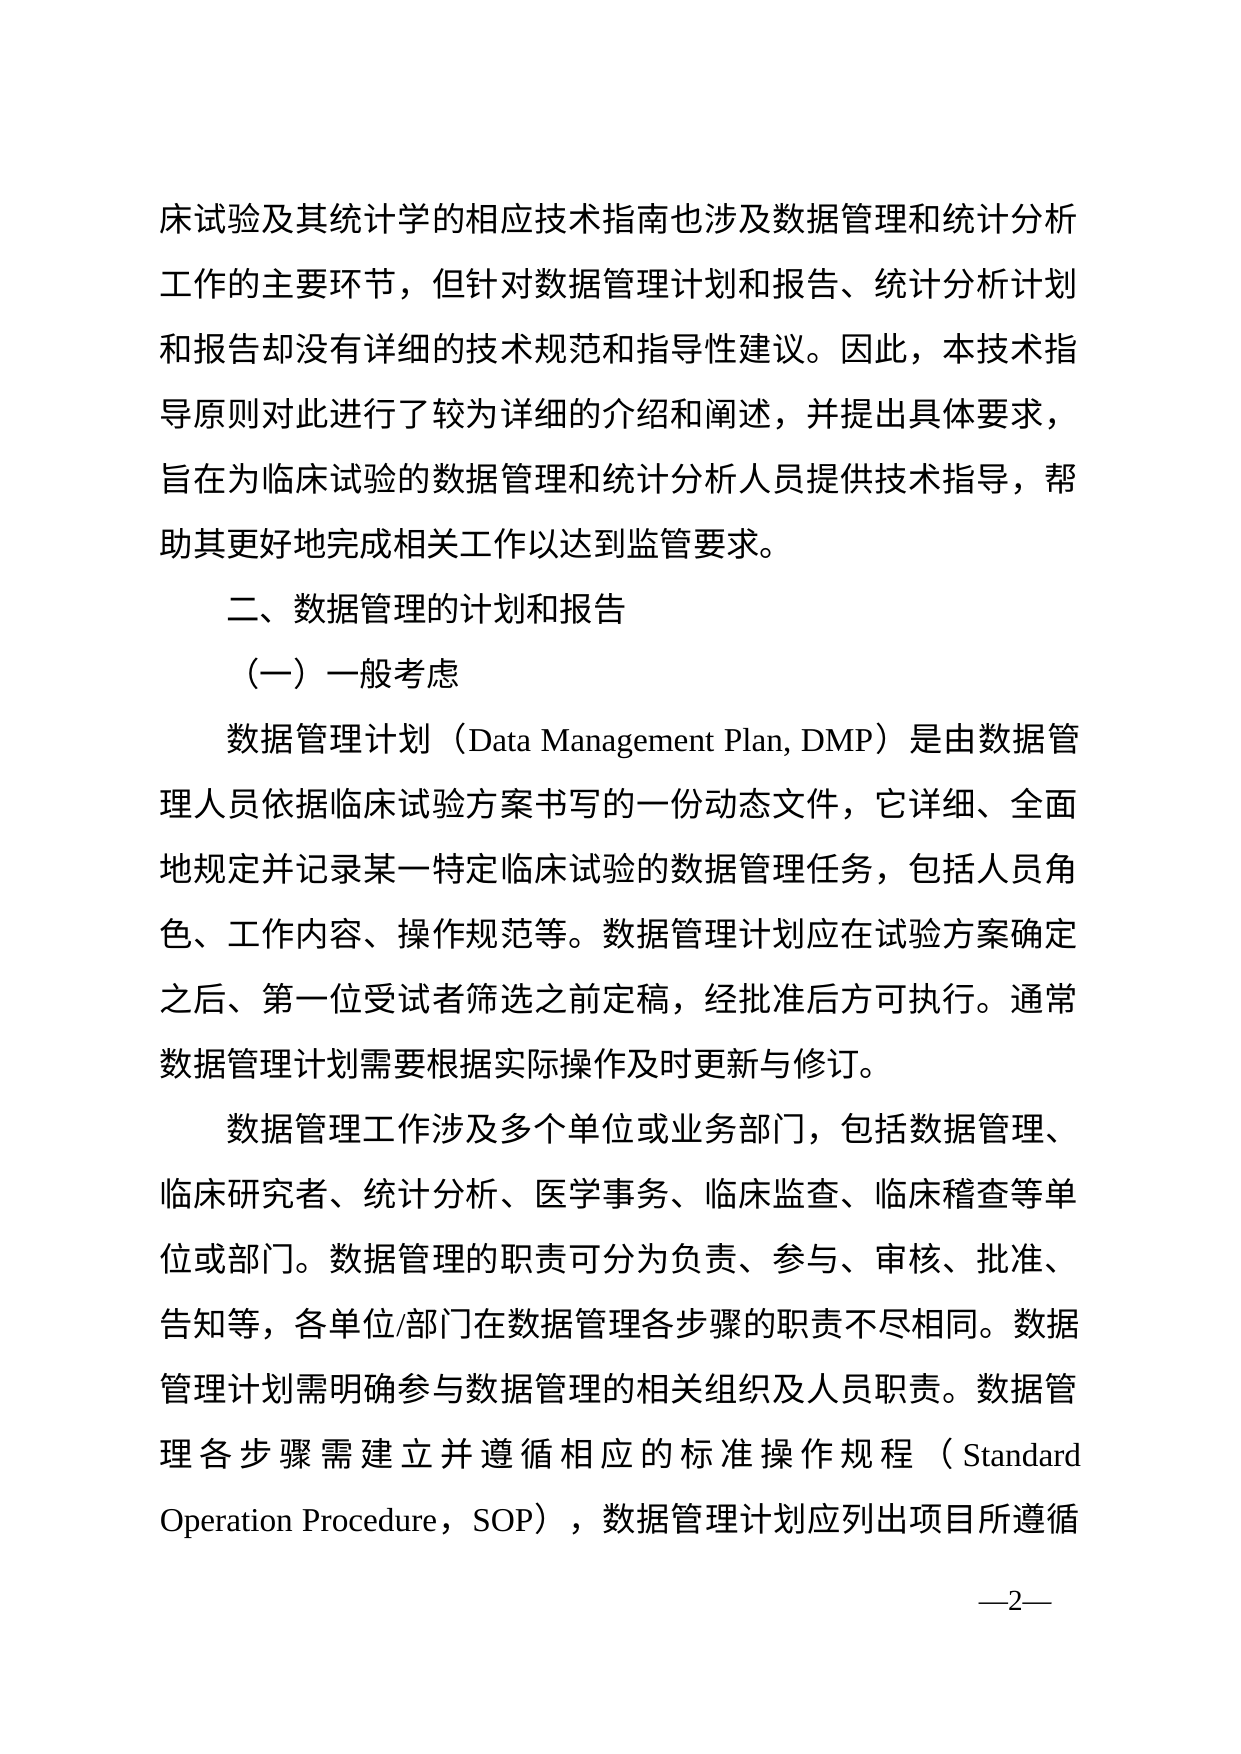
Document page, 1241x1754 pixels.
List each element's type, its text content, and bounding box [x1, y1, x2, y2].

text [159, 184, 1081, 574]
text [159, 1094, 1081, 1549]
text 二、数据管理的计划和报告 [159, 574, 1081, 639]
text （一）一般考虑 [159, 639, 1081, 704]
text 数据管理计划（Data Management Plan, DMP）是由数据管理人员依据临床试验方案书写的一份动态文件，它详细、全面地规定并记录某一特定临床试验的数据管理任务，包括人员角色、工作内容、操作规范等。数据管理计划应在试验方案确定之后、第一位受试者筛选之前定稿，经批准后方可执行。通常数据管理计划需要根据实际操作及时更新与修订。 [159, 704, 1081, 1094]
